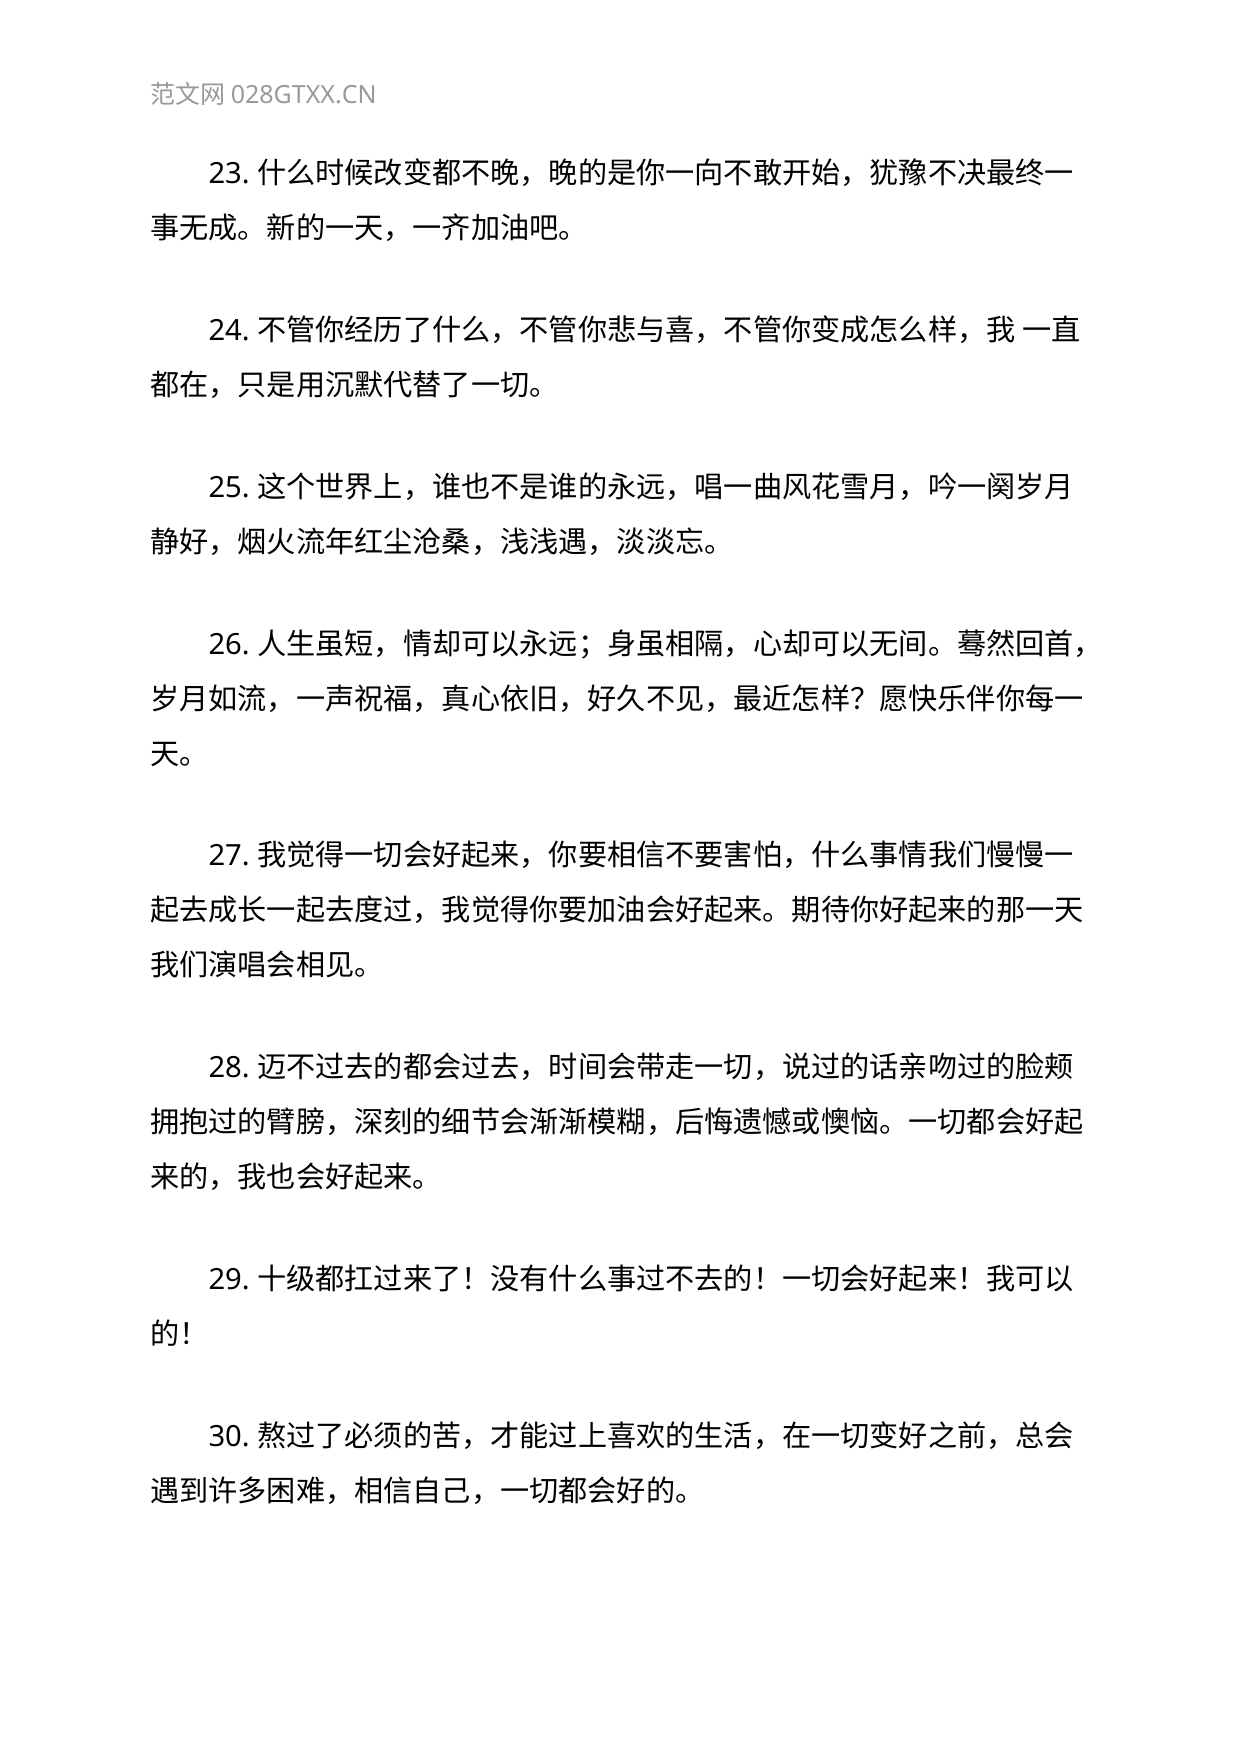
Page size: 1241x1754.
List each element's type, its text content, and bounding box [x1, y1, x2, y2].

text 28. 迈不过去的都会过去，时间会带走一切，说过的话亲吻过的脸颊拥抱过的臂膀，深刻的细节会渐渐模糊，后悔遗憾或懊恼。一切都会好起来的，我也会好起来。 [150, 1044, 1090, 1196]
text 24. 不管你经历了什么，不管你悲与喜，不管你变成怎么样，我 一直都在，只是用沉默代替了一切。 [150, 307, 1090, 404]
text 29. 十级都扛过来了！没有什么事过不去的！一切会好起来！我可以的！ [150, 1255, 1090, 1353]
text 25. 这个世界上，谁也不是谁的永远，唱一曲风花雪月，吟一阕岁月静好，烟火流年红尘沧桑，浅浅遇，淡淡忘。 [150, 463, 1090, 561]
text 27. 我觉得一切会好起来，你要相信不要害怕，什么事情我们慢慢一起去成长一起去度过，我觉得你要加油会好起来。期待你好起来的那一天我们演唱会相见。 [150, 832, 1090, 984]
text 26. 人生虽短，情却可以永远；身虽相隔，心却可以无间。蓦然回首，岁月如流，一声祝福，真心依旧，好久不见，最近怎样？愿快乐伴你每一天。 [150, 620, 1090, 772]
text 30. 熬过了必须的苦，才能过上喜欢的生活，在一切变好之前，总会遇到许多困难，相信自己，一切都会好的。 [150, 1412, 1090, 1509]
text 23. 什么时候改变都不晚，晚的是你一向不敢开始，犹豫不决最终一事无成。新的一天，一齐加油吧。 [150, 150, 1090, 247]
